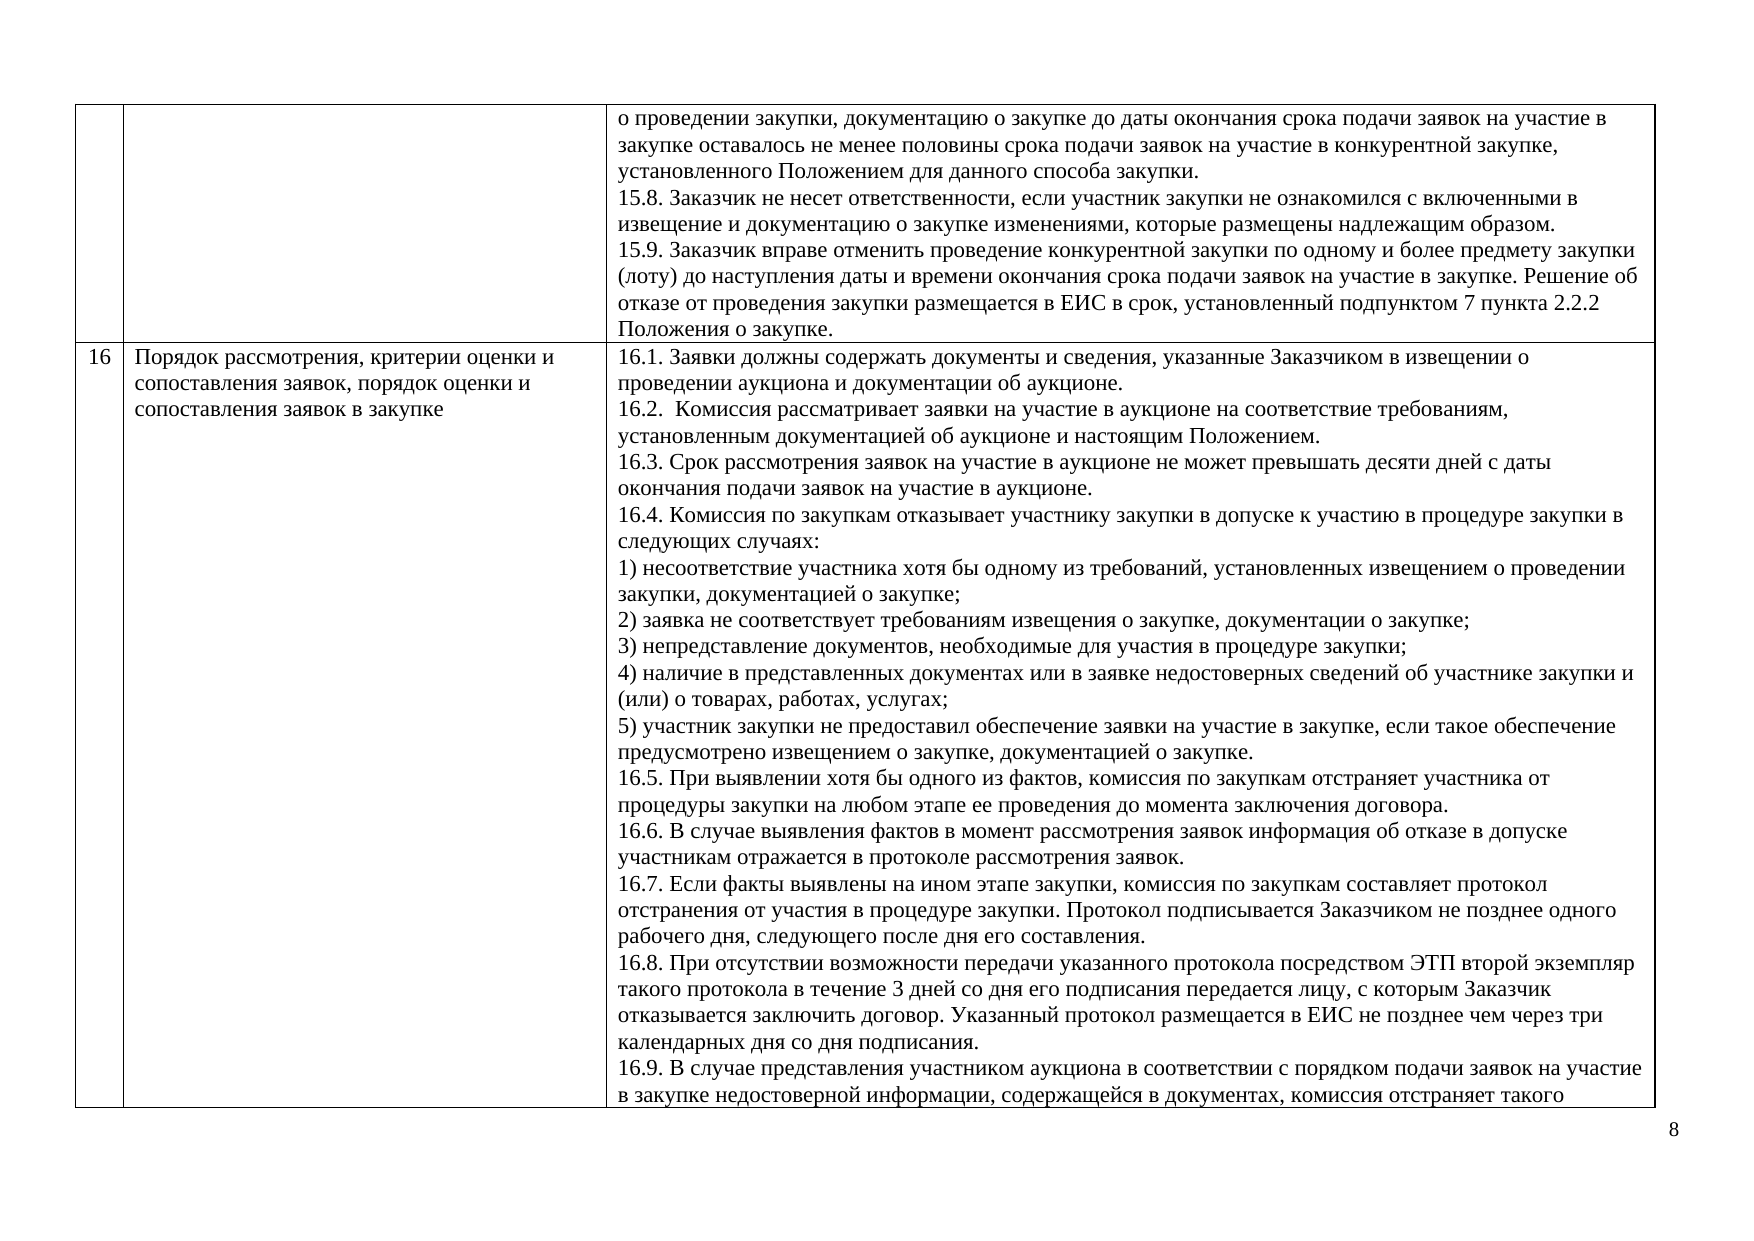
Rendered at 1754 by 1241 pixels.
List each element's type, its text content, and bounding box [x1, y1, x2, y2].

table_cell 16 [76, 343, 123, 1107]
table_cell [124, 105, 606, 342]
table_cell 15 [76, 105, 123, 342]
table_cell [124, 343, 606, 1107]
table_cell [607, 343, 1654, 1107]
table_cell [607, 105, 1654, 342]
